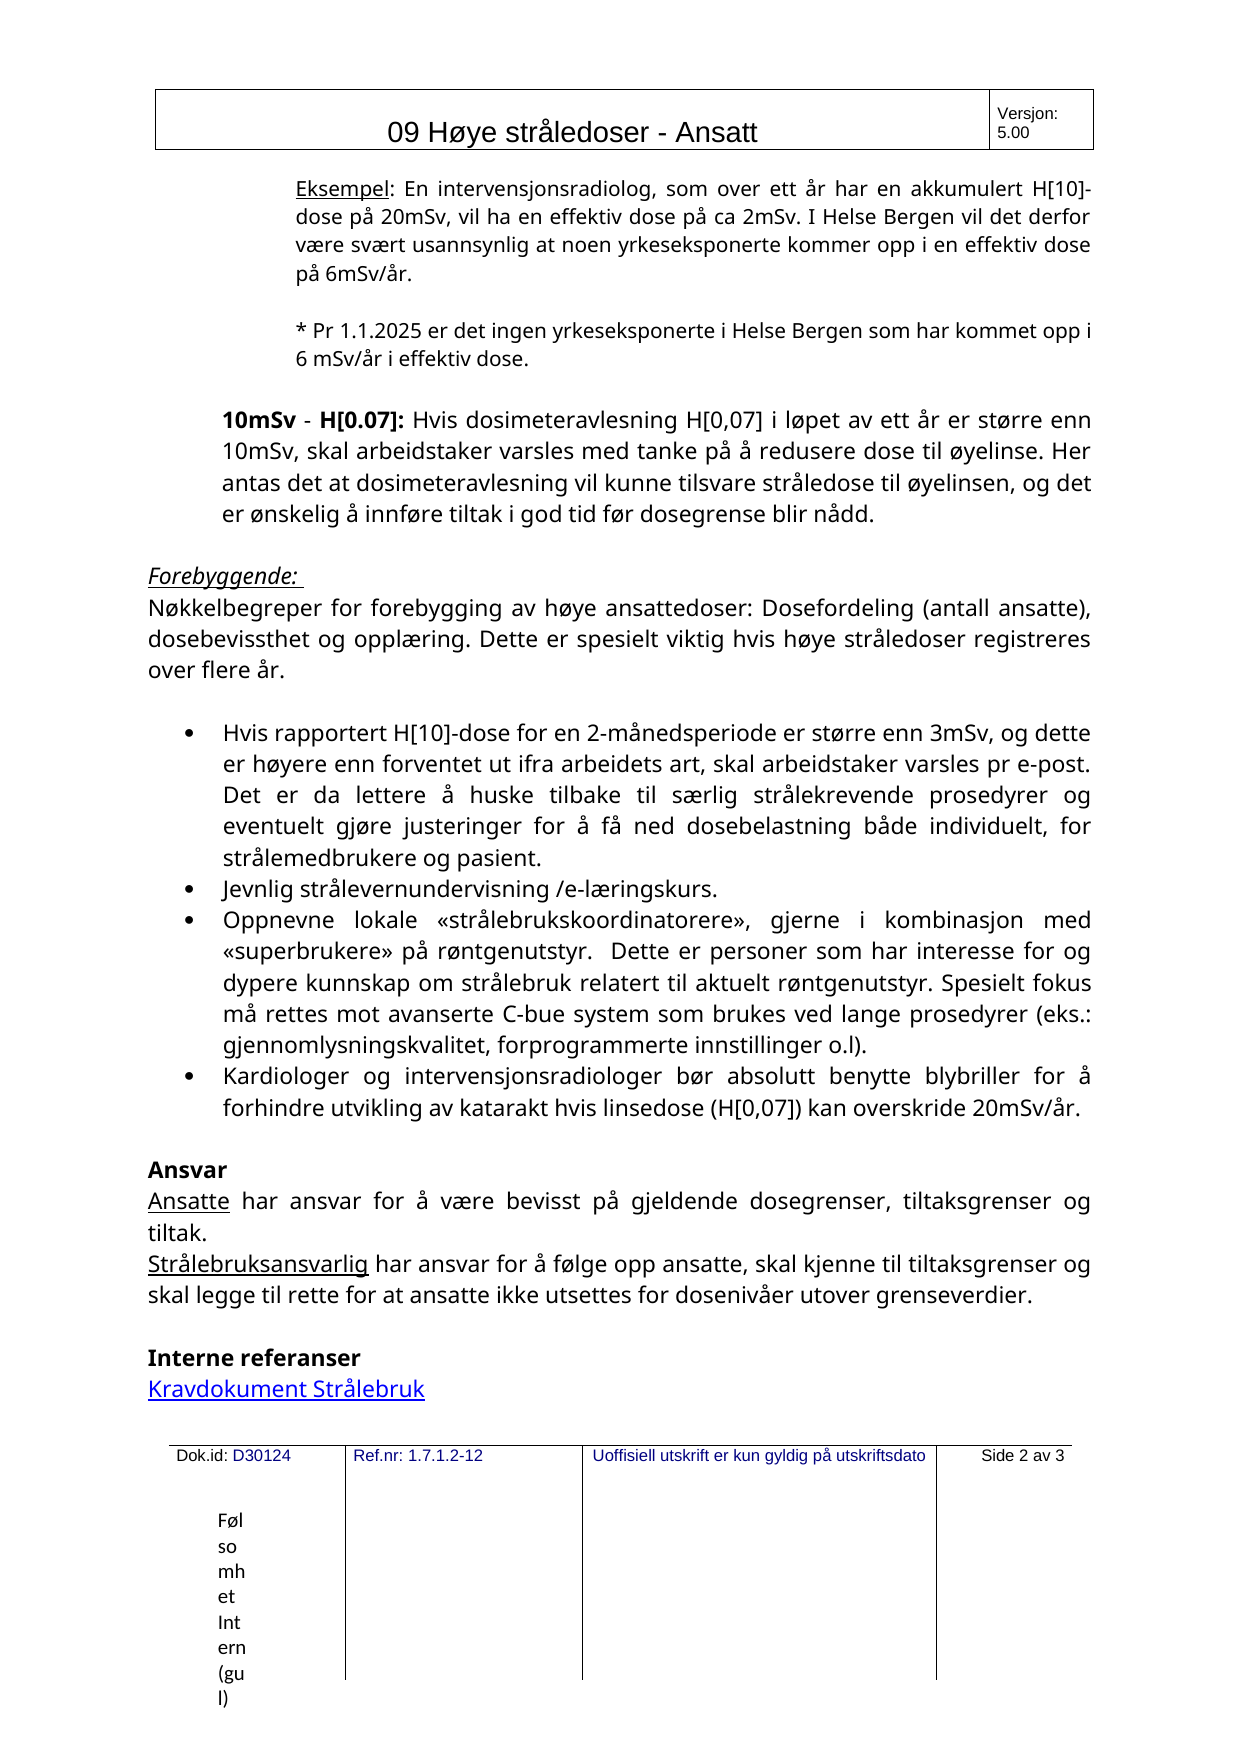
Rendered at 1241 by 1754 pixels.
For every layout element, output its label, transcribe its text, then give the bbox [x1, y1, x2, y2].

list Oppnevne lokale «strålebrukskoordinatorere», gjerne i kombinasjon med «superbrukere» på røntgenutstyr. Dette er personer som har interesse for og dypere kunnskap om strålebruk relatert til aktuelt røntgenutstyr. Spesielt fokus må rettes mot avanserte C-bue system som brukes ved lange prosedyrer (eks.: gjennomlysningskvalitet, forprogrammerte innstillinger o.l). [185, 904, 1092, 1060]
text Forebyggende: [148, 560, 1092, 591]
text * Pr 1.1.2025 er det ingen yrkeseksponerte i Helse Bergen som har kommet opp i 6 mSv/år i effektiv dose. [295, 316, 1092, 373]
text Strålebruksansvarlig har ansvar for å følge opp ansatte, skal kjenne til tiltaksgrenser og skal legge til rette for at ansatte ikke utsettes for dosenivåer utover grenseverdier. [148, 1248, 1092, 1310]
list Kardiologer og intervensjonsradiologer bør absolutt benytte blybriller for å forhindre utvikling av katarakt hvis linsedose (H[0,07]) kan overskride 20mSv/år. [185, 1060, 1092, 1123]
text Kravdokument Strålebruk [148, 1373, 1092, 1404]
text Interne referanser [148, 1341, 1092, 1373]
text Nøkkelbegreper for forebygging av høye ansattedoser: Dosefordeling (antall ansatte), dosebevissthet og opplæring. Dette er spesielt viktig hvis høye stråledoser registreres over flere år. [148, 591, 1092, 685]
list Jevnlig strålevernundervisning /e-læringskurs. [185, 873, 1092, 904]
text Eksempel: En intervensjonsradiolog, som over ett år har en akkumulert H[10]-dose på 20mSv, vil ha en effektiv dose på ca 2mSv. I Helse Bergen vil det derfor være svært usannsynlig at noen yrkeseksponerte kommer opp i en effektiv dose på 6mSv/år. [295, 174, 1092, 287]
text 10mSv - H[0.07]: Hvis dosimeteravlesning H[0,07] i løpet av ett år er større enn 10mSv, skal arbeidstaker varsles med tanke på å redusere dose til øyelinse. Her antas det at dosimeteravlesning vil kunne tilsvare stråledose til øyelinsen, og det er ønskelig å innføre tiltak i god tid før dosegrense blir nådd. [222, 404, 1092, 529]
text Ansatte har ansvar for å være bevisst på gjeldende dosegrenser, tiltaksgrenser og tiltak. [148, 1185, 1092, 1248]
list Hvis rapportert H[10]-dose for en 2-månedsperiode er større enn 3mSv, og dette er høyere enn forventet ut ifra arbeidets art, skal arbeidstaker varsles pr e-post. Det er da lettere å huske tilbake til særlig strålekrevende prosedyrer og eventuelt gjøre justeringer for å få ned dosebelastning både individuelt, for strålemedbrukere og pasient. [185, 716, 1092, 873]
text Ansvar [148, 1154, 1092, 1185]
